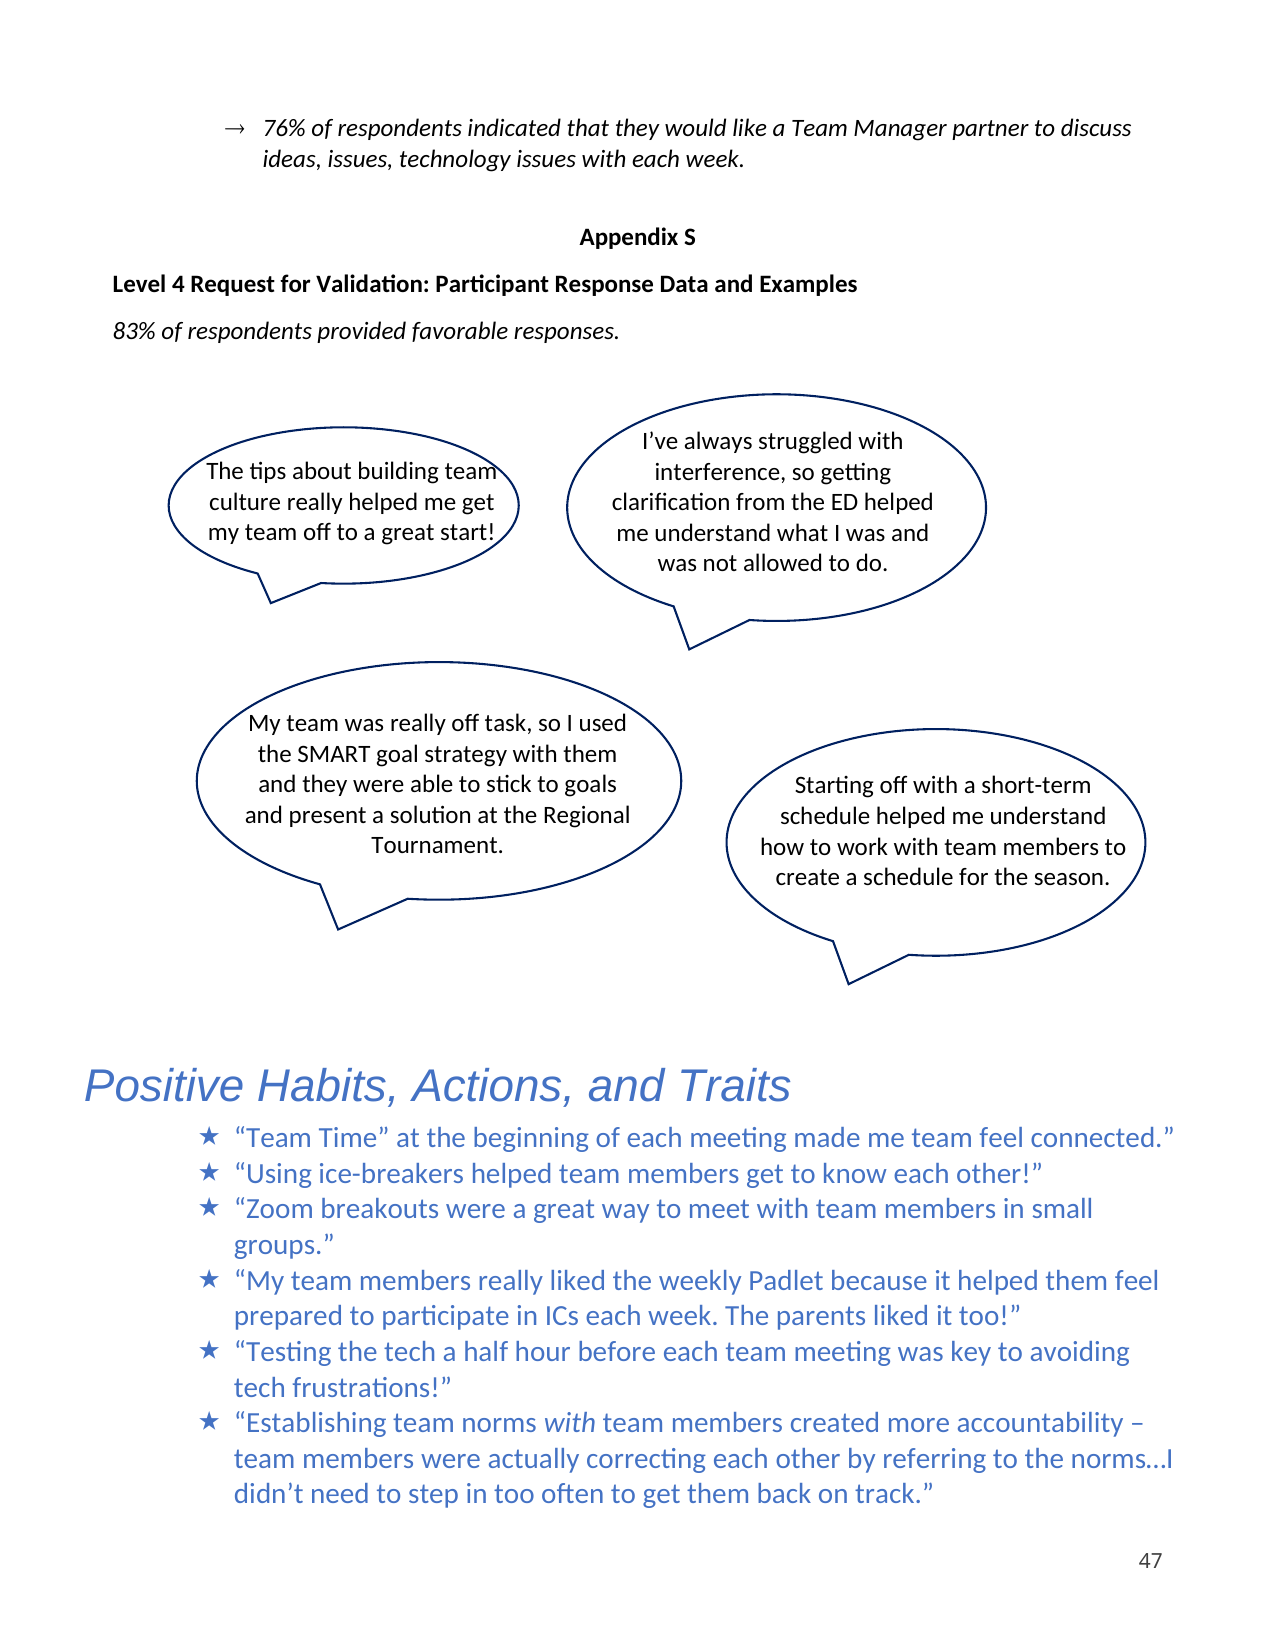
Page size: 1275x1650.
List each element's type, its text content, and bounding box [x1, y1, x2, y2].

text Level 4 Request for Validation: Participant Response Data and Examples [112, 268, 1162, 298]
text Appendix S [112, 221, 1162, 251]
text 83% of respondents provided favorable responses. [112, 315, 1162, 346]
list 76% of respondents indicated that they would like a Team Manager partner to discuss ideas, issues, technology issues with each week. [225, 112, 1162, 173]
